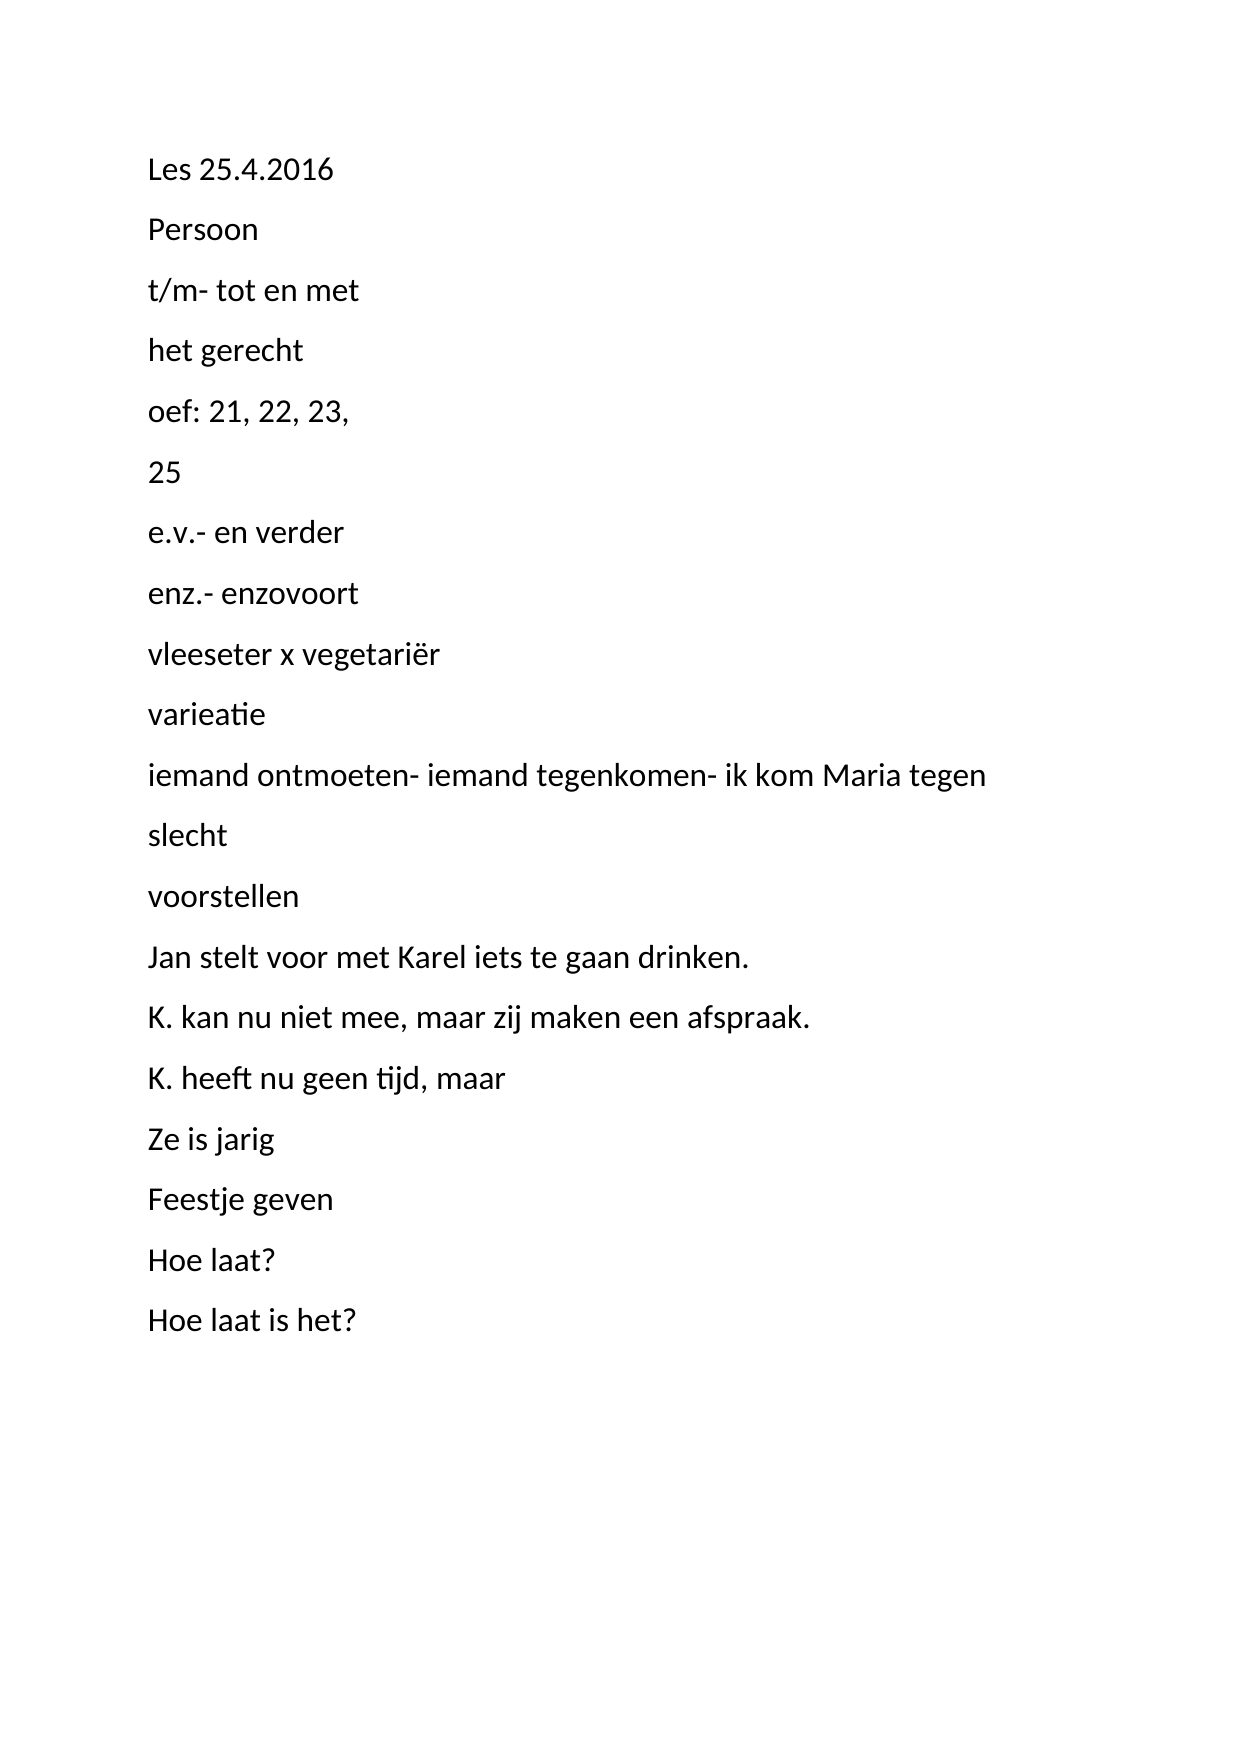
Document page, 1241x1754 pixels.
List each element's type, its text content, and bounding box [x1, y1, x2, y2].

text enz.- enzovoort [148, 572, 1093, 613]
text t/m- tot en met [148, 269, 1093, 309]
text slecht [148, 814, 1093, 855]
text Jan stelt voor met Karel iets te gaan drinken. [148, 936, 1093, 976]
text Feestje geven [148, 1178, 1093, 1219]
text voorstellen [148, 875, 1093, 916]
text e.v.- en verder [148, 511, 1093, 552]
text Ze is jarig [148, 1118, 1093, 1158]
text Les 25.4.2016 [148, 148, 1093, 188]
text Hoe laat is het? [148, 1299, 1093, 1340]
text K. heeft nu geen tijd, maar [148, 1057, 1093, 1098]
text varieatie [148, 693, 1093, 734]
text vleeseter x vegetariër [148, 633, 1093, 673]
text Hoe laat? [148, 1239, 1093, 1279]
text oef: 21, 22, 23, [148, 390, 1093, 431]
text iemand ontmoeten- iemand tegenkomen- ik kom Maria tegen [148, 754, 1093, 794]
text 25 [148, 451, 1093, 491]
text Persoon [148, 208, 1093, 249]
text het gerecht [148, 329, 1093, 370]
text K. kan nu niet mee, maar zij maken een afspraak. [148, 996, 1093, 1037]
